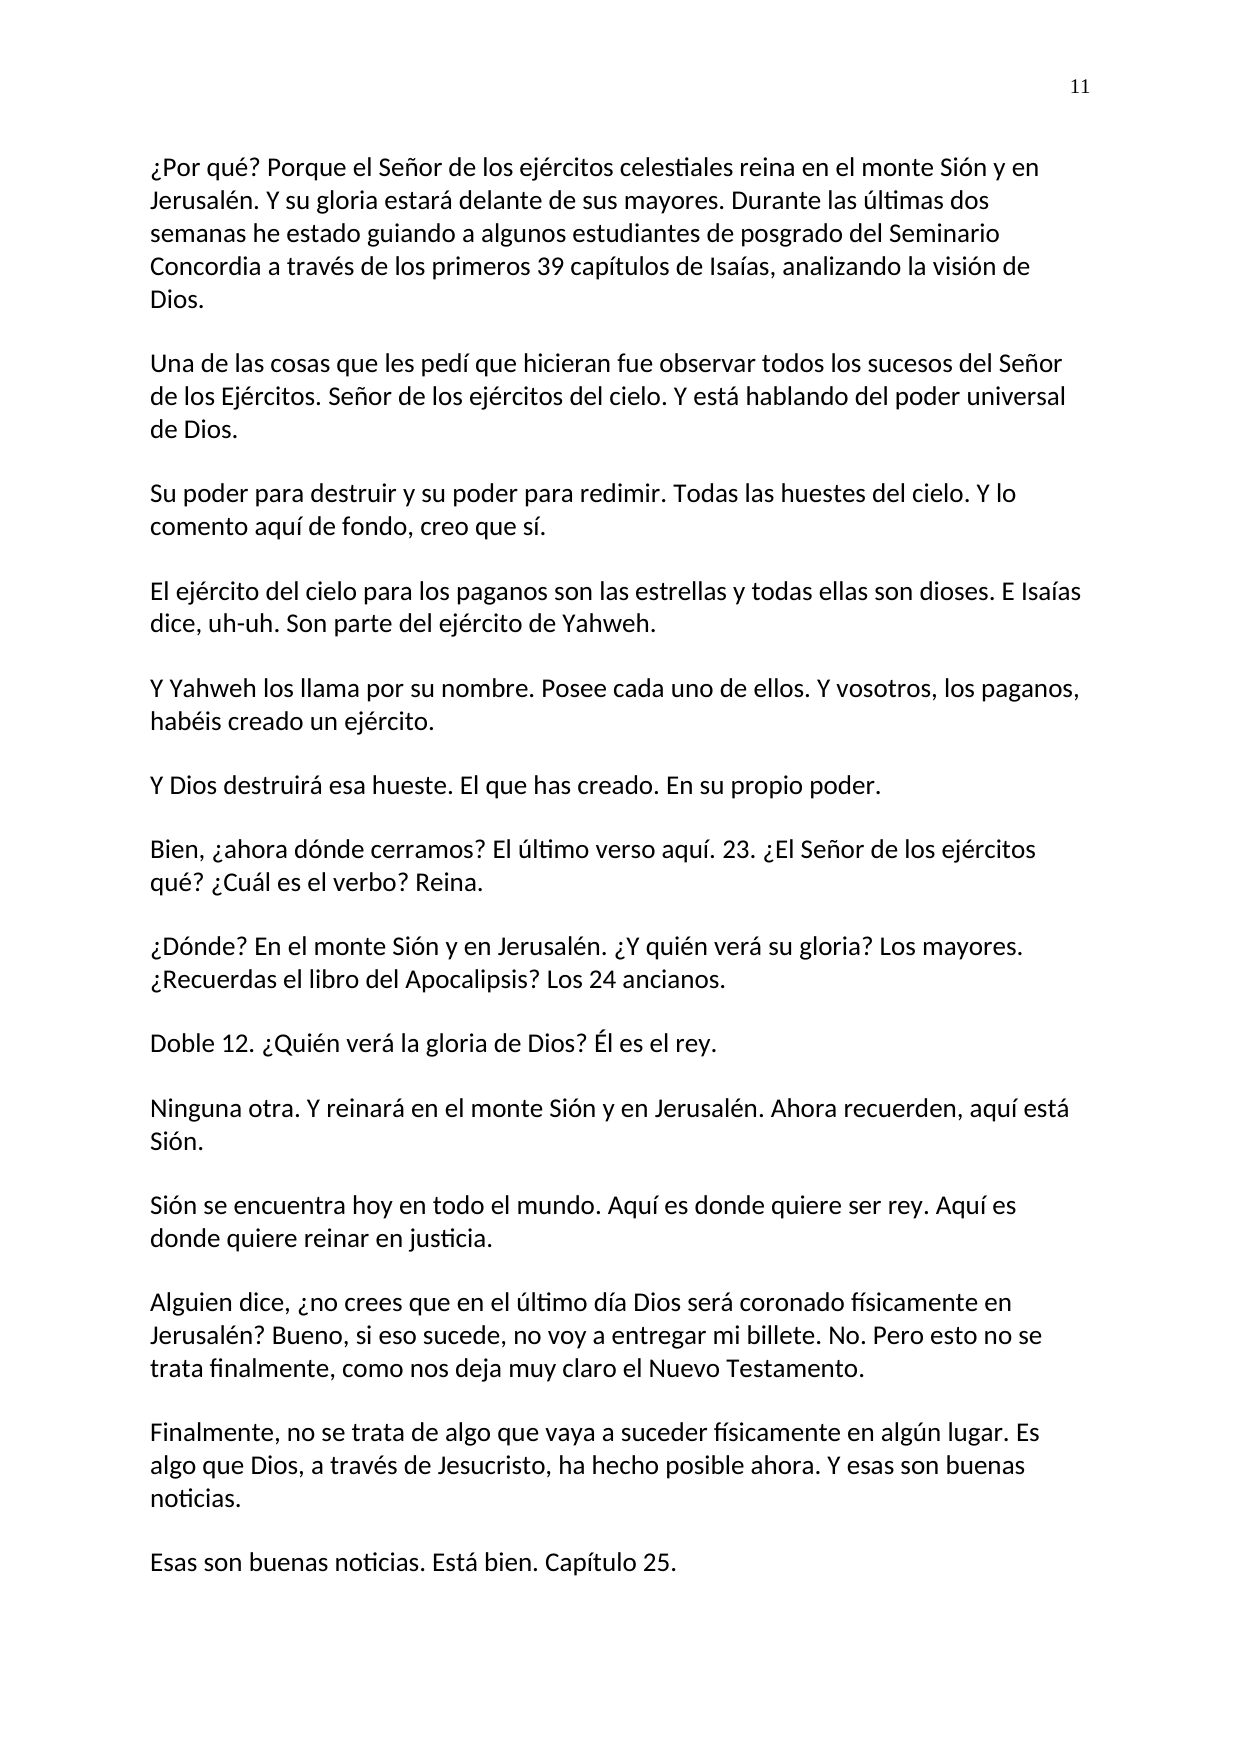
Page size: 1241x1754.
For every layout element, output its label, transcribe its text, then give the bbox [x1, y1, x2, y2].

text Una de las cosas que les pedí que hicieran fue observar todos los sucesos del Señor de los Ejércitos. Señor de los ejércitos del cielo. Y está hablando del poder universal de Dios. [150, 346, 1090, 445]
text Ninguna otra. Y reinará en el monte Sión y en Jerusalén. Ahora recuerden, aquí está Sión. [150, 1091, 1090, 1157]
text El ejército del cielo para los paganos son las estrellas y todas ellas son dioses. E Isaías dice, uh-uh. Son parte del ejército de Yahweh. [150, 574, 1090, 640]
text Doble 12. ¿Quién verá la gloria de Dios? Él es el rey. [150, 1027, 1090, 1059]
text Alguien dice, ¿no crees que en el último día Dios será coronado físicamente en Jerusalén? Bueno, si eso sucede, no voy a entregar mi billete. No. Pero esto no se trata finalmente, como nos deja muy claro el Nuevo Testamento. [150, 1285, 1090, 1384]
text Finalmente, no se trata de algo que vaya a suceder físicamente en algún lugar. Es algo que Dios, a través de Jesucristo, ha hecho posible ahora. Y esas son buenas noticias. [150, 1415, 1090, 1514]
text Sión se encuentra hoy en todo el mundo. Aquí es donde quiere ser rey. Aquí es donde quiere reinar en justicia. [150, 1188, 1090, 1254]
text Y Dios destruirá esa hueste. El que has creado. En su propio poder. [150, 768, 1090, 801]
text Su poder para destruir y su poder para redimir. Todas las huestes del cielo. Y lo comento aquí de fondo, creo que sí. [150, 476, 1090, 542]
text Bien, ¿ahora dónde cerramos? El último verso aquí. 23. ¿El Señor de los ejércitos qué? ¿Cuál es el verbo? Reina. [150, 832, 1090, 898]
text ¿Dónde? En el monte Sión y en Jerusalén. ¿Y quién verá su gloria? Los mayores. ¿Recuerdas el libro del Apocalipsis? Los 24 ancianos. [150, 929, 1090, 995]
text Y Yahweh los llama por su nombre. Posee cada uno de ellos. Y vosotros, los paganos, habéis creado un ejército. [150, 671, 1090, 737]
text ¿Por qué? Porque el Señor de los ejércitos celestiales reina en el monte Sión y en Jerusalén. Y su gloria estará delante de sus mayores. Durante las últimas dos semanas he estado guiando a algunos estudiantes de posgrado del Seminario Concordia a través de los primeros 39 capítulos de Isaías, analizando la visión de Dios. [150, 150, 1090, 315]
text Esas son buenas noticias. Está bien. Capítulo 25. [150, 1546, 1090, 1578]
